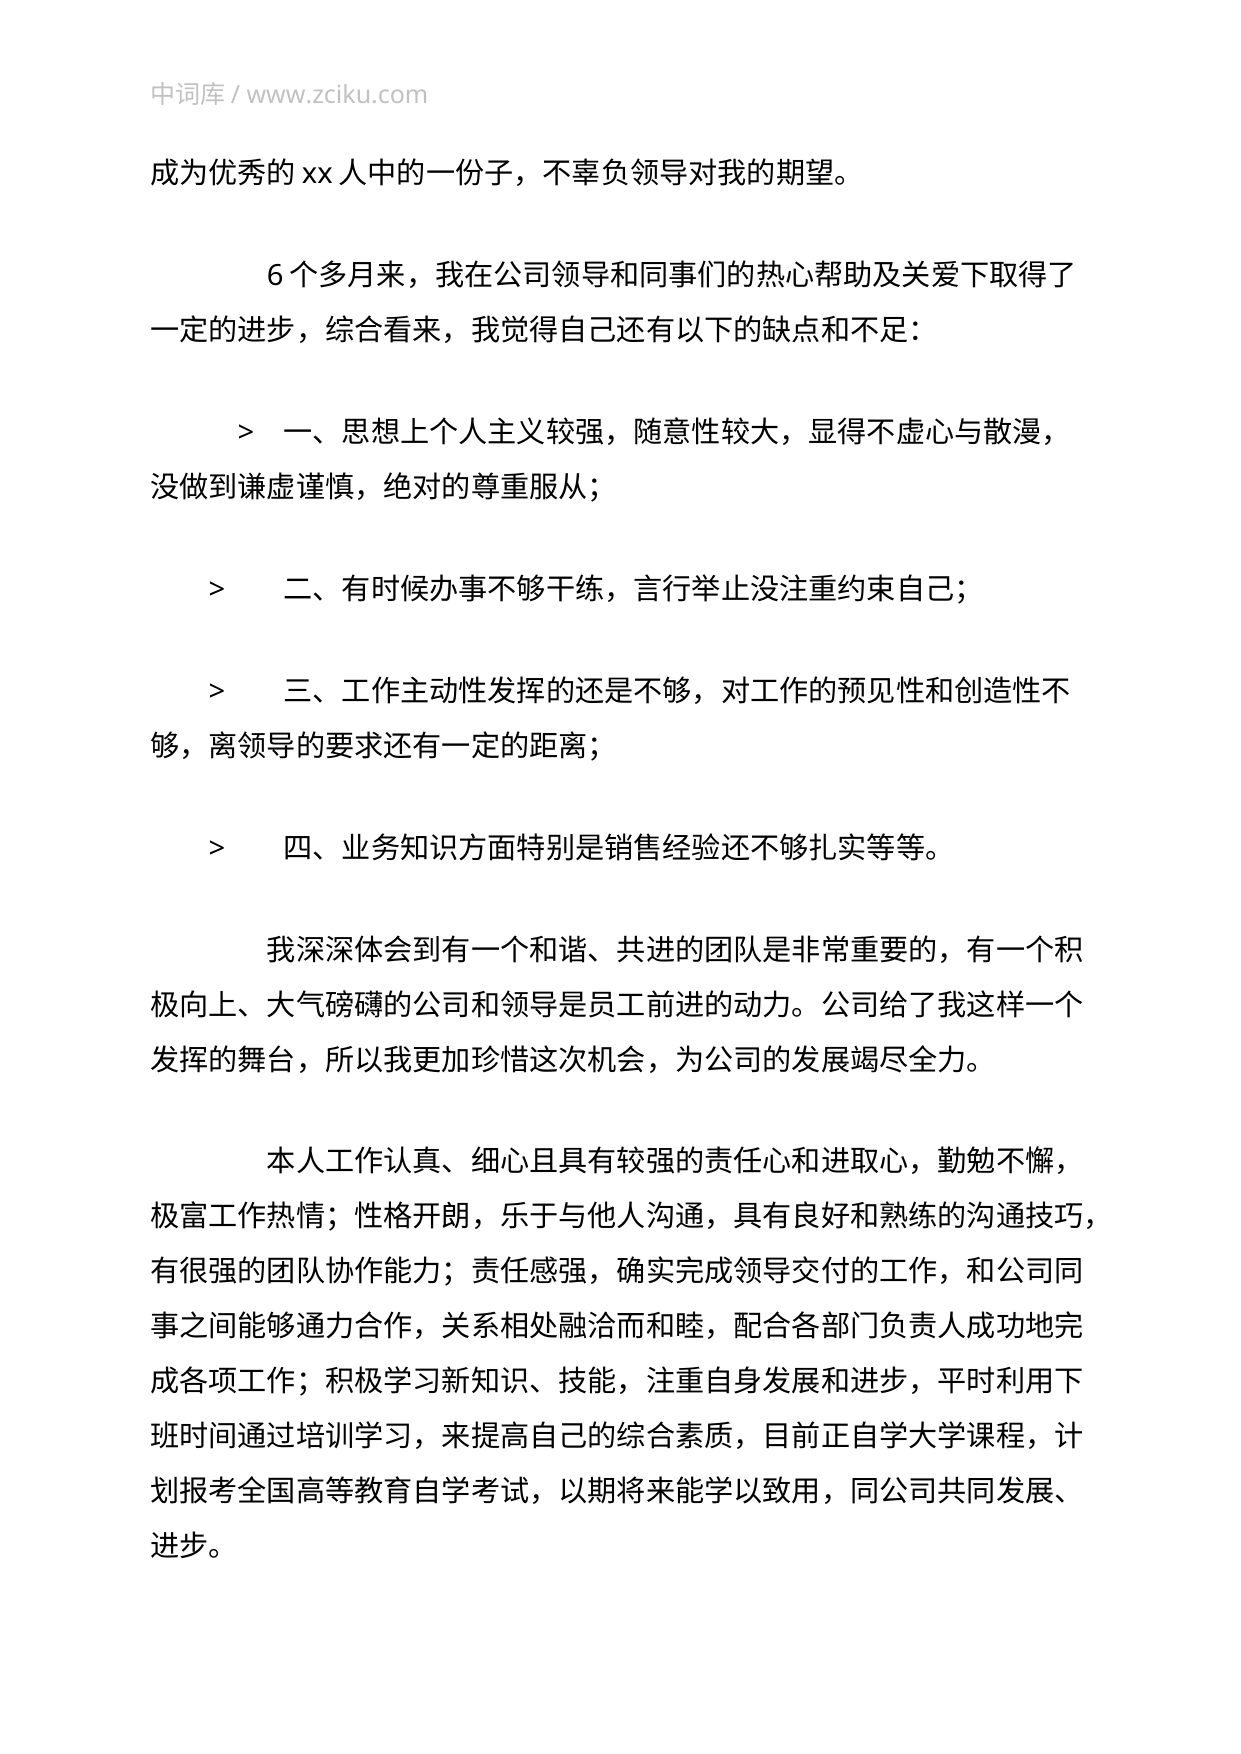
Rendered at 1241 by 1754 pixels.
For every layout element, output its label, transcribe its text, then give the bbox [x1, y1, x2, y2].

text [150, 150, 1090, 192]
text > 一、思想上个人主义较强，随意性较大，显得不虚心与散漫，没做到谦虚谨慎，绝对的尊重服从； [150, 409, 1090, 506]
text > 三、工作主动性发挥的还是不够，对工作的预见性和创造性不够，离领导的要求还有一定的距离； [150, 667, 1090, 765]
text 我深深体会到有一个和谐、共进的团队是非常重要的，有一个积极向上、大气磅礴的公司和领导是员工前进的动力。公司给了我这样一个发挥的舞台，所以我更加珍惜这次机会，为公司的发展竭尽全力。 [150, 926, 1090, 1078]
text > 四、业务知识方面特别是销售经验还不够扎实等等。 [150, 824, 1090, 867]
text 本人工作认真、细心且具有较强的责任心和进取心，勤勉不懈，极富工作热情；性格开朗，乐于与他人沟通，具有良好和熟练的沟通技巧，有很强的团队协作能力；责任感强，确实完成领导交付的工作，和公司同事之间能够通力合作，关系相处融洽而和睦，配合各部门负责人成功地完成各项工作；积极学习新知识、技能，注重自身发展和进步，平时利用下班时间通过培训学习，来提高自己的综合素质，目前正自学大学课程，计划报考全国高等教育自学考试，以期将来能学以致用，同公司共同发展、进步。 [150, 1138, 1090, 1564]
text 6个多月来，我在公司领导和同事们的热心帮助及关爱下取得了一定的进步，综合看来，我觉得自己还有以下的缺点和不足： [150, 252, 1090, 349]
text > 二、有时候办事不够干练，言行举止没注重约束自己； [150, 566, 1090, 608]
